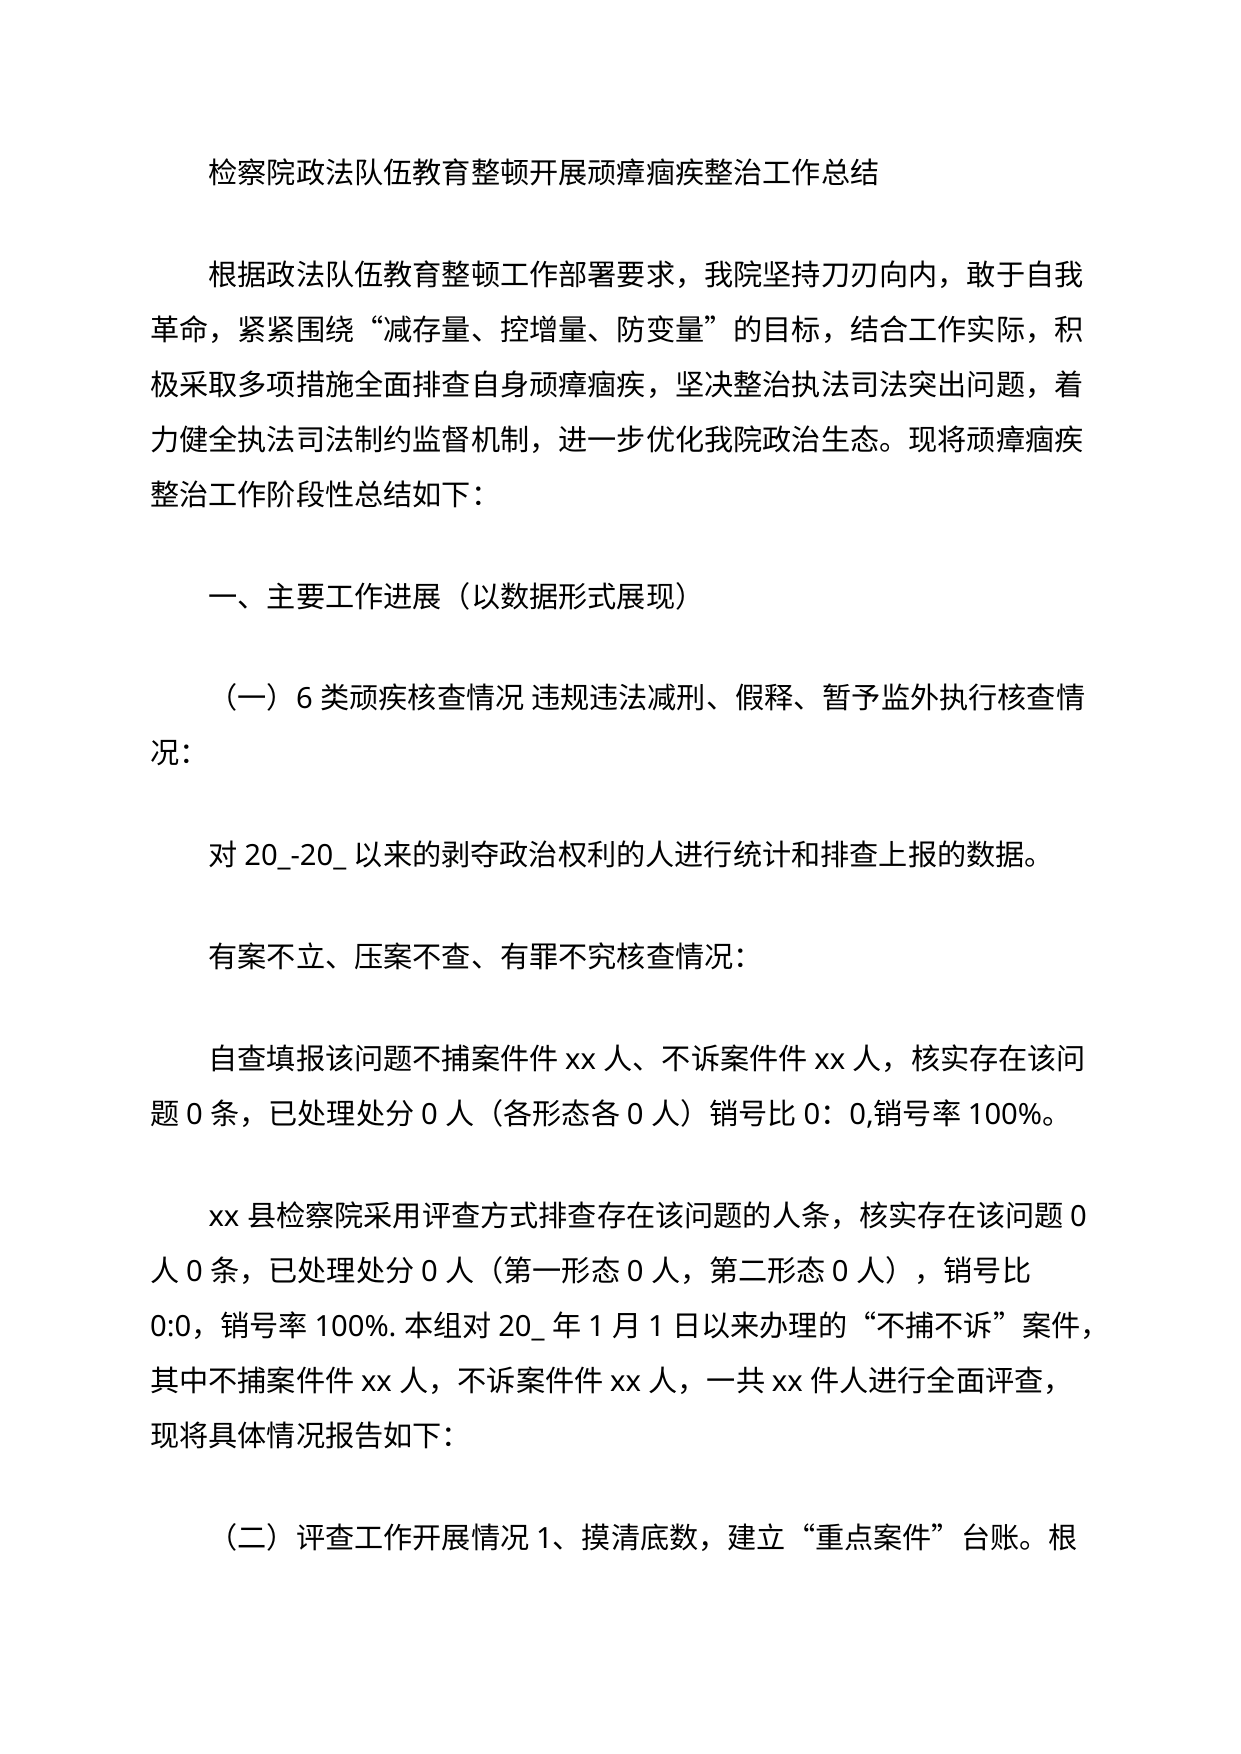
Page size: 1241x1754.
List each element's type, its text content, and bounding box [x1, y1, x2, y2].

text 检察院政法队伍教育整顿开展顽瘴痼疾整治工作总结 [150, 150, 1090, 192]
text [150, 1514, 1090, 1557]
text 对 20_-20_ 以来的剥夺政治权利的人进行统计和排查上报的数据。 [150, 832, 1090, 874]
text 有案不立、压案不查、有罪不究核查情况： [150, 934, 1090, 976]
text 自查填报该问题不捕案件件 xx 人、不诉案件件 xx 人，核实存在该问题 0 条，已处理处分 0 人（各形态各 0 人）销号比 0：0,销号率 100%。 [150, 1035, 1090, 1133]
text （一）6 类顽疾核查情况 违规违法减刑、假释、暂予监外执行核查情况： [150, 675, 1090, 772]
text 根据政法队伍教育整顿工作部署要求，我院坚持刀刃向内，敢于自我革命，紧紧围绕“减存量、控增量、防变量”的目标，结合工作实际，积极采取多项措施全面排查自身顽瘴痼疾，坚决整治执法司法突出问题，着力健全执法司法制约监督机制，进一步优化我院政治生态。现将顽瘴痼疾整治工作阶段性总结如下： [150, 252, 1090, 514]
text xx 县检察院采用评查方式排查存在该问题的人条，核实存在该问题 0 人 0 条，已处理处分 0 人（第一形态 0 人，第二形态0 人），销号比 0:0，销号率 100%. 本组对 20_ 年 1 月 1 日以来办理的“不捕不诉”案件，其中不捕案件件 xx 人，不诉案件件 xx 人，一共 xx 件人进行全面评查，现将具体情况报告如下： [150, 1192, 1090, 1455]
text 一、主要工作进展（以数据形式展现） [150, 573, 1090, 615]
